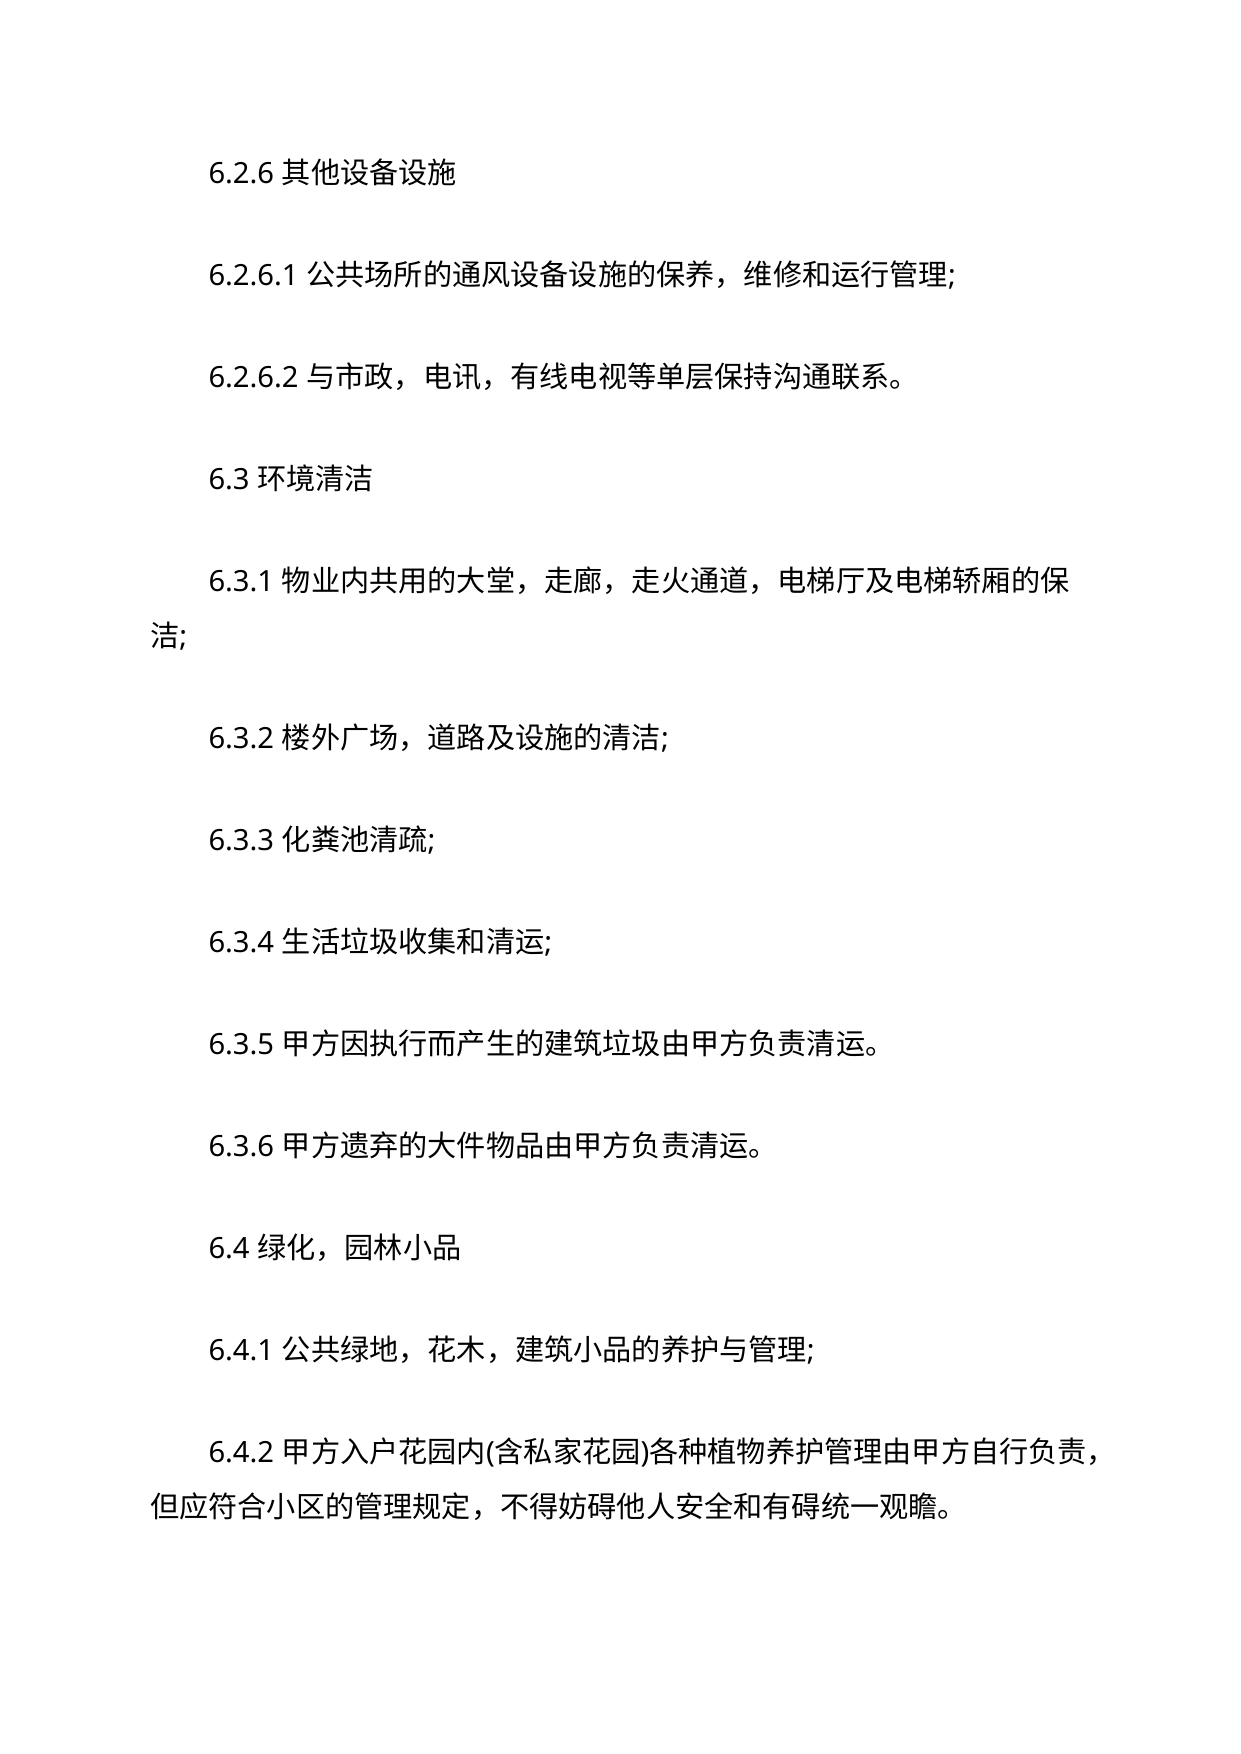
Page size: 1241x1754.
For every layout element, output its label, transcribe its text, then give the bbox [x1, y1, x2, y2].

text 6.4 绿化，园林小品 [150, 1225, 1090, 1267]
text 6.3.2 楼外广场，道路及设施的清洁; [150, 715, 1090, 757]
text 6.2.6.1 公共场所的通风设备设施的保养，维修和运行管理; [150, 252, 1090, 294]
text 6.3.4 生活垃圾收集和清运; [150, 919, 1090, 961]
text 6.4.2 甲方入户花园内(含私家花园)各种植物养护管理由甲方自行负责，但应符合小区的管理规定，不得妨碍他人安全和有碍统一观瞻。 [150, 1429, 1090, 1526]
text 6.3.6 甲方遗弃的大件物品由甲方负责清运。 [150, 1123, 1090, 1165]
text 6.3.3 化粪池清疏; [150, 817, 1090, 859]
text 6.3.1 物业内共用的大堂，走廊，走火通道，电梯厅及电梯轿厢的保洁; [150, 558, 1090, 655]
text 6.2.6 其他设备设施 [150, 150, 1090, 192]
text 6.3.5 甲方因执行而产生的建筑垃圾由甲方负责清运。 [150, 1021, 1090, 1063]
text 6.4.1 公共绿地，花木，建筑小品的养护与管理; [150, 1327, 1090, 1369]
text 6.2.6.2 与市政，电讯，有线电视等单层保持沟通联系。 [150, 354, 1090, 396]
text 6.3 环境清洁 [150, 456, 1090, 498]
